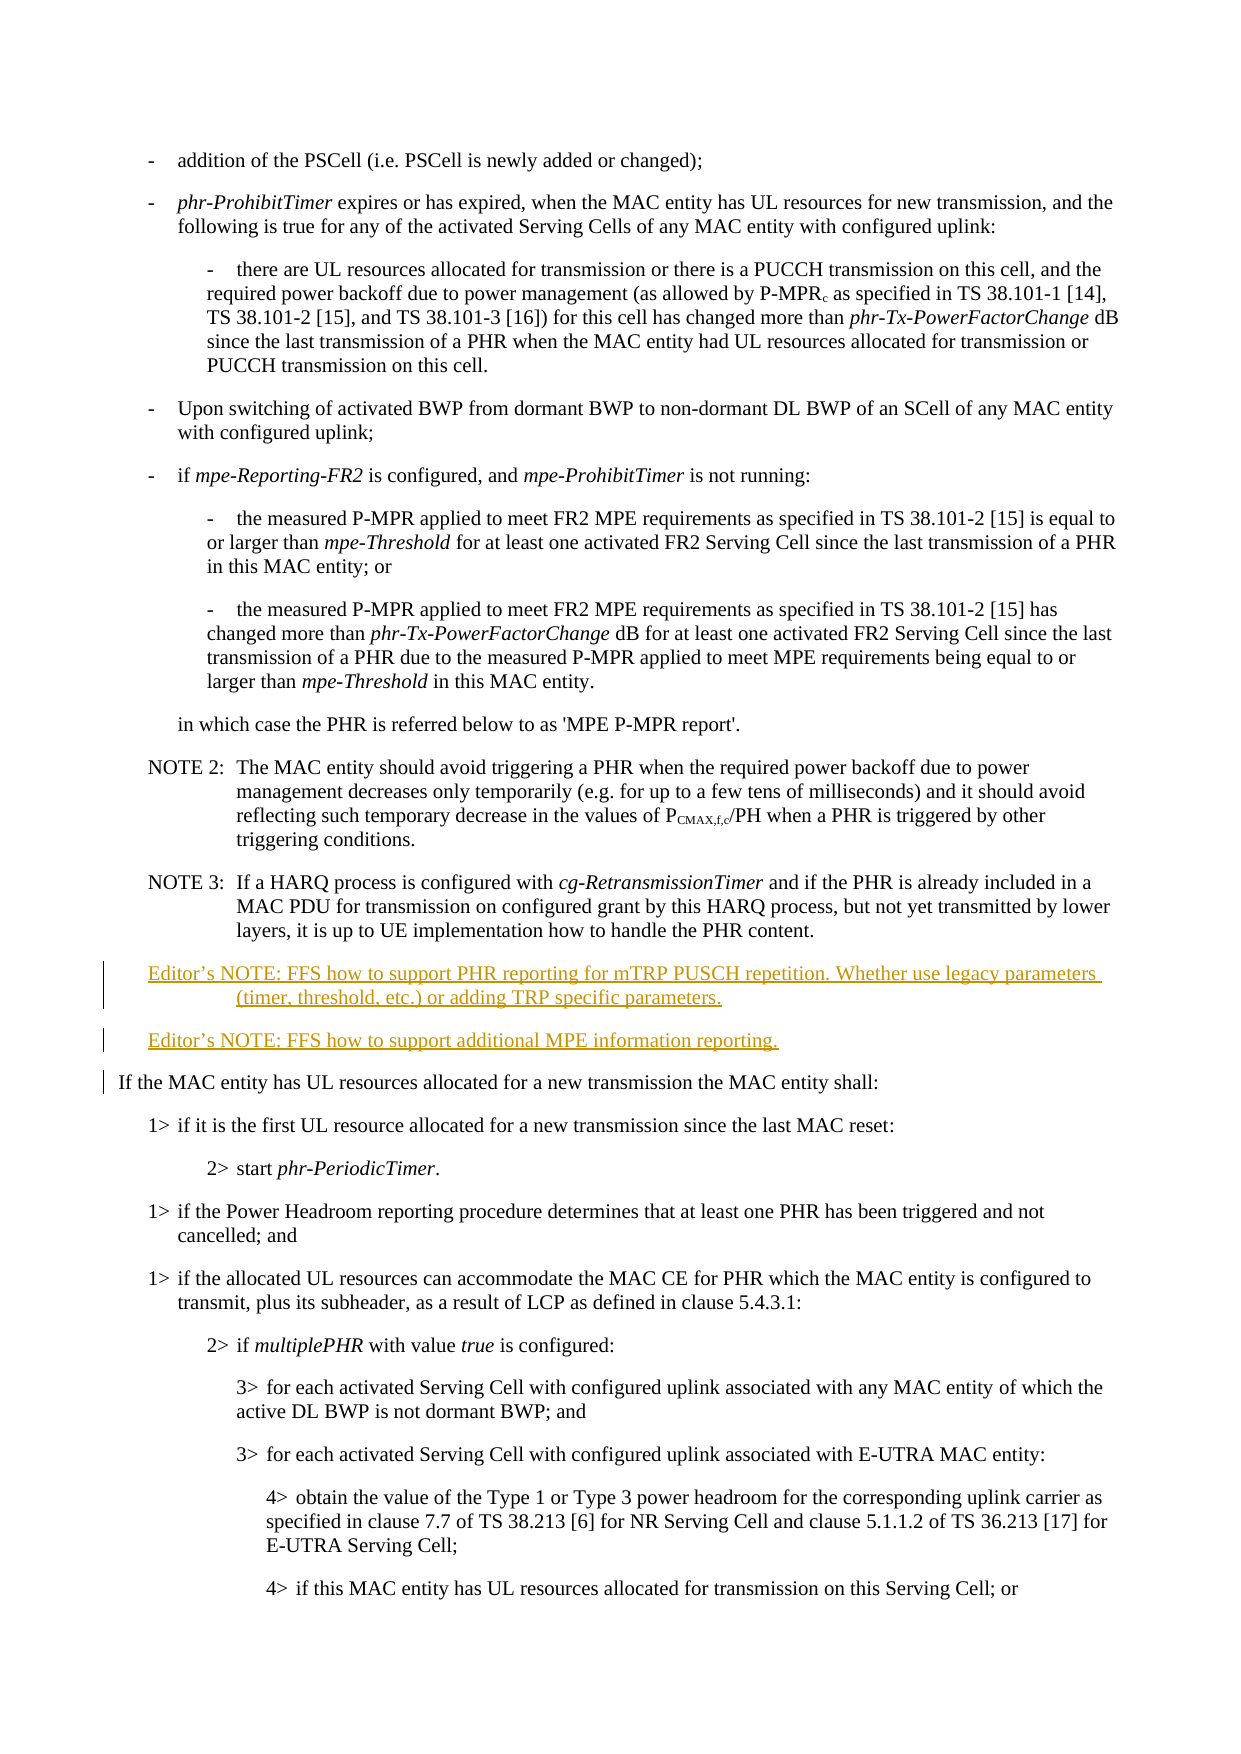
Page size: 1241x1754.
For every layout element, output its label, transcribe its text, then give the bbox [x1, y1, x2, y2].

text - phr-ProhibitTimer expires or has expired, when the MAC entity has UL resources for new transmission, and the following is true for any of the activated Serving Cells of any MAC entity with configured uplink: [148, 190, 1122, 238]
text 2> if multiplePHR with value true is configured: [207, 1332, 1122, 1357]
text - the measured P-MPR applied to meet FR2 MPE requirements as specified in TS 38.101-2 [15] is equal to or larger than mpe-Threshold for at least one activated FR2 Serving Cell since the last transmission of a PHR in this MAC entity; or [207, 506, 1122, 578]
text NOTE 3: If a HARQ process is configured with cg-RetransmissionTimer and if the PHR is already included in a MAC PDU for transmission on configured grant by this HARQ process, but not yet transmitted by lower layers, it is up to UE implementation how to handle the PHR content. [148, 870, 1122, 942]
text in which case the PHR is referred below to as 'MPE P-MPR report'. [148, 712, 1122, 736]
text 3> for each activated Serving Cell with configured uplink associated with any MAC entity of which the active DL BWP is not dormant BWP; and [236, 1375, 1122, 1423]
text 3> for each activated Serving Cell with configured uplink associated with E-UTRA MAC entity: [236, 1442, 1122, 1466]
text If the MAC entity has UL resources allocated for a new transmission the MAC entity shall: [118, 1070, 1122, 1094]
text - if mpe-Reporting-FR2 is configured, and mpe-ProhibitTimer is not running: [148, 463, 1122, 487]
text 2> start phr-PeriodicTimer. [207, 1156, 1122, 1180]
text 1> if it is the first UL resource allocated for a new transmission since the last MAC reset: [148, 1113, 1122, 1137]
text - Upon switching of activated BWP from dormant BWP to non-dormant DL BWP of an SCell of any MAC entity with configured uplink; [148, 396, 1122, 444]
text - addition of the PSCell (i.e. PSCell is newly added or changed); [148, 147, 1122, 172]
text 4> obtain the value of the Type 1 or Type 3 power headroom for the corresponding uplink carrier as specified in clause 7.7 of TS 38.213 [6] for NR Serving Cell and clause 5.1.1.2 of TS 36.213 [17] for E-UTRA Serving Cell; [266, 1485, 1122, 1557]
text NOTE 2: The MAC entity should avoid triggering a PHR when the required power backoff due to power management decreases only temporarily (e.g. for up to a few tens of milliseconds) and it should avoid reflecting such temporary decrease in the values of PCMAX,f,c/PH when a PHR is triggered by other triggering conditions. [148, 755, 1122, 851]
text - there are UL resources allocated for transmission or there is a PUCCH transmission on this cell, and the required power backoff due to power management (as allowed by P-MPRc as specified in TS 38.101-1 [14], TS 38.101-2 [15], and TS 38.101-3 [16]) for this cell has changed more than phr-Tx-PowerFactorChange dB since the last transmission of a PHR when the MAC entity had UL resources allocated for transmission or PUCCH transmission on this cell. [207, 257, 1122, 377]
text - the measured P-MPR applied to meet FR2 MPE requirements as specified in TS 38.101-2 [15] has changed more than phr-Tx-PowerFactorChange dB for at least one activated FR2 Serving Cell since the last transmission of a PHR due to the measured P-MPR applied to meet MPE requirements being equal to or larger than mpe-Threshold in this MAC entity. [207, 597, 1122, 693]
text 1> if the Power Headroom reporting procedure determines that at least one PHR has been triggered and not cancelled; and [148, 1199, 1122, 1247]
text 1> if the allocated UL resources can accommodate the MAC CE for PHR which the MAC entity is configured to transmit, plus its subheader, as a result of LCP as defined in clause 5.4.3.1: [148, 1266, 1122, 1314]
text 4> if this MAC entity has UL resources allocated for transmission on this Serving Cell; or [266, 1576, 1122, 1600]
